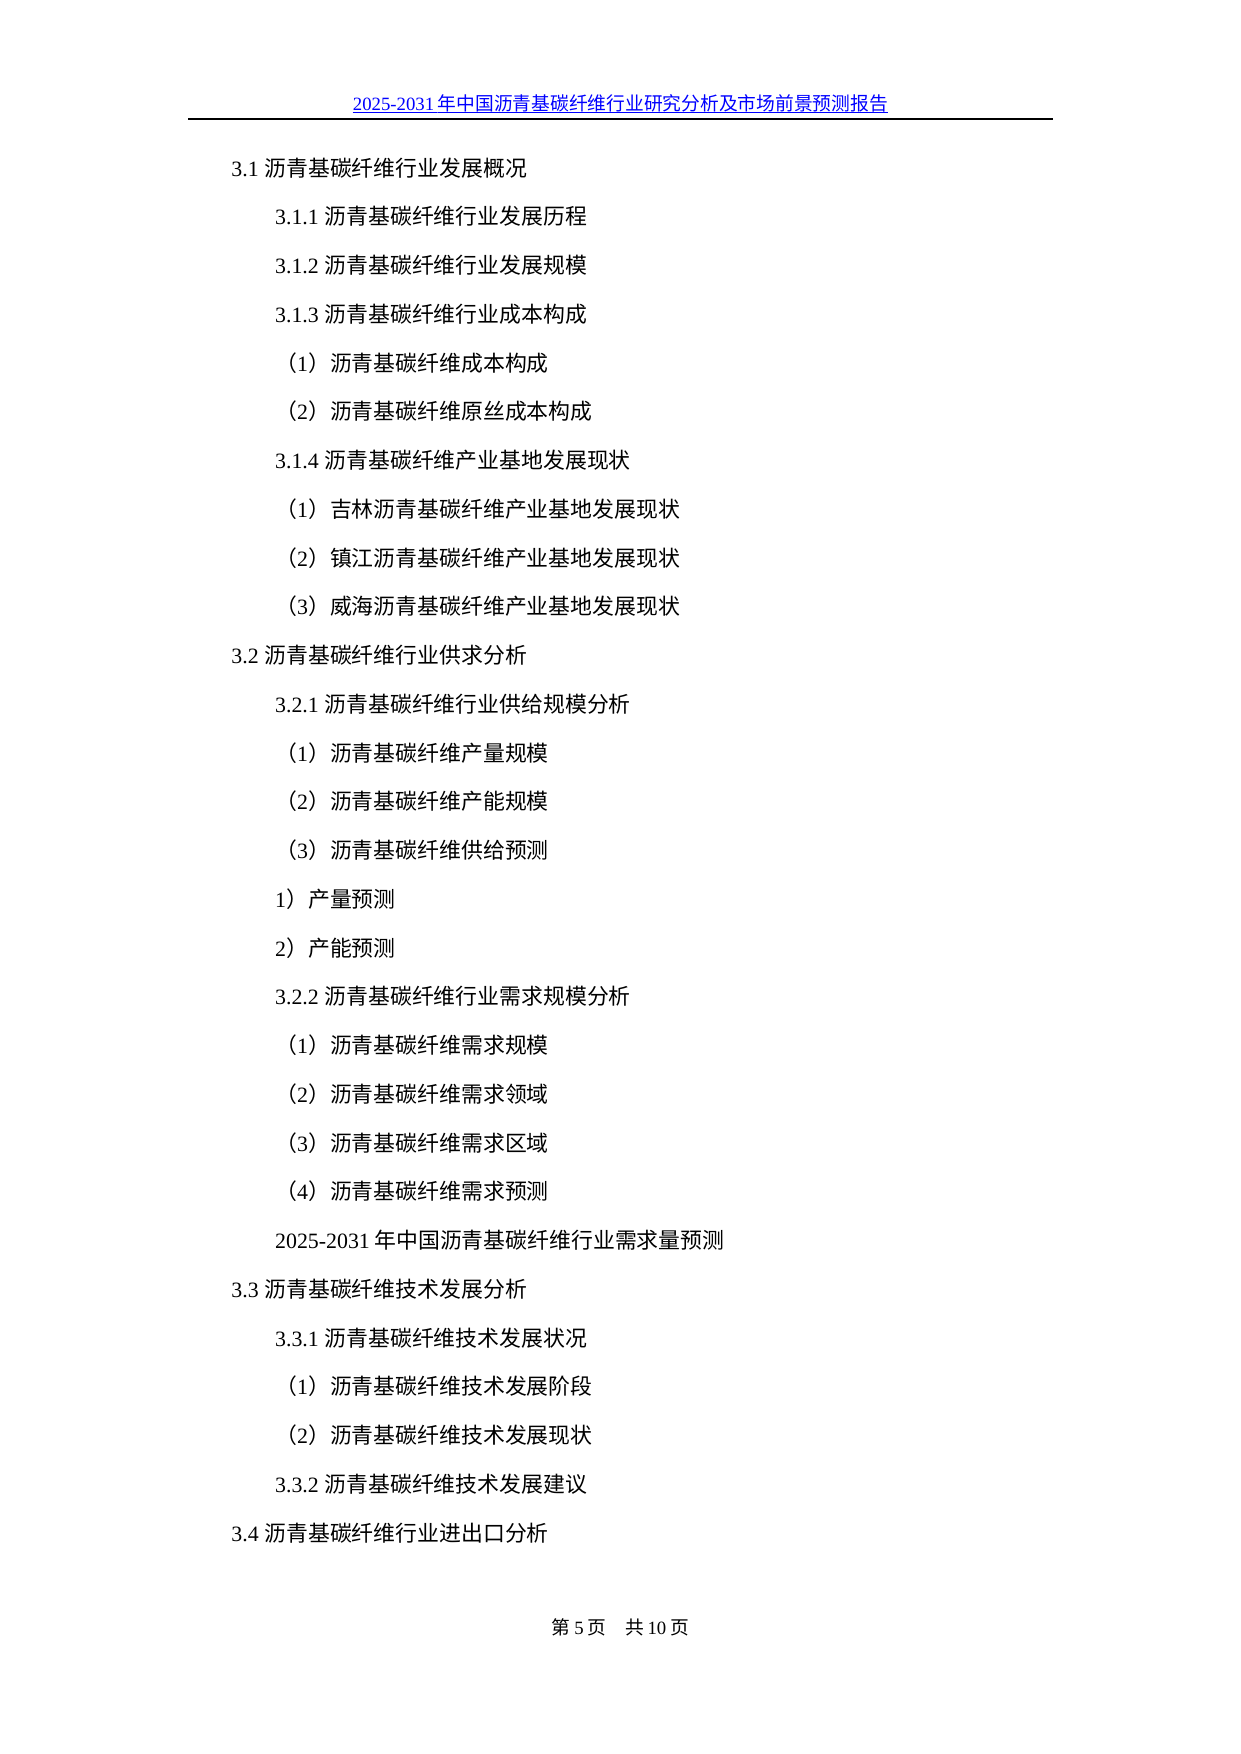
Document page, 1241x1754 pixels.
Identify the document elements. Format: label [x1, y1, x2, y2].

text [187, 150, 1053, 1548]
